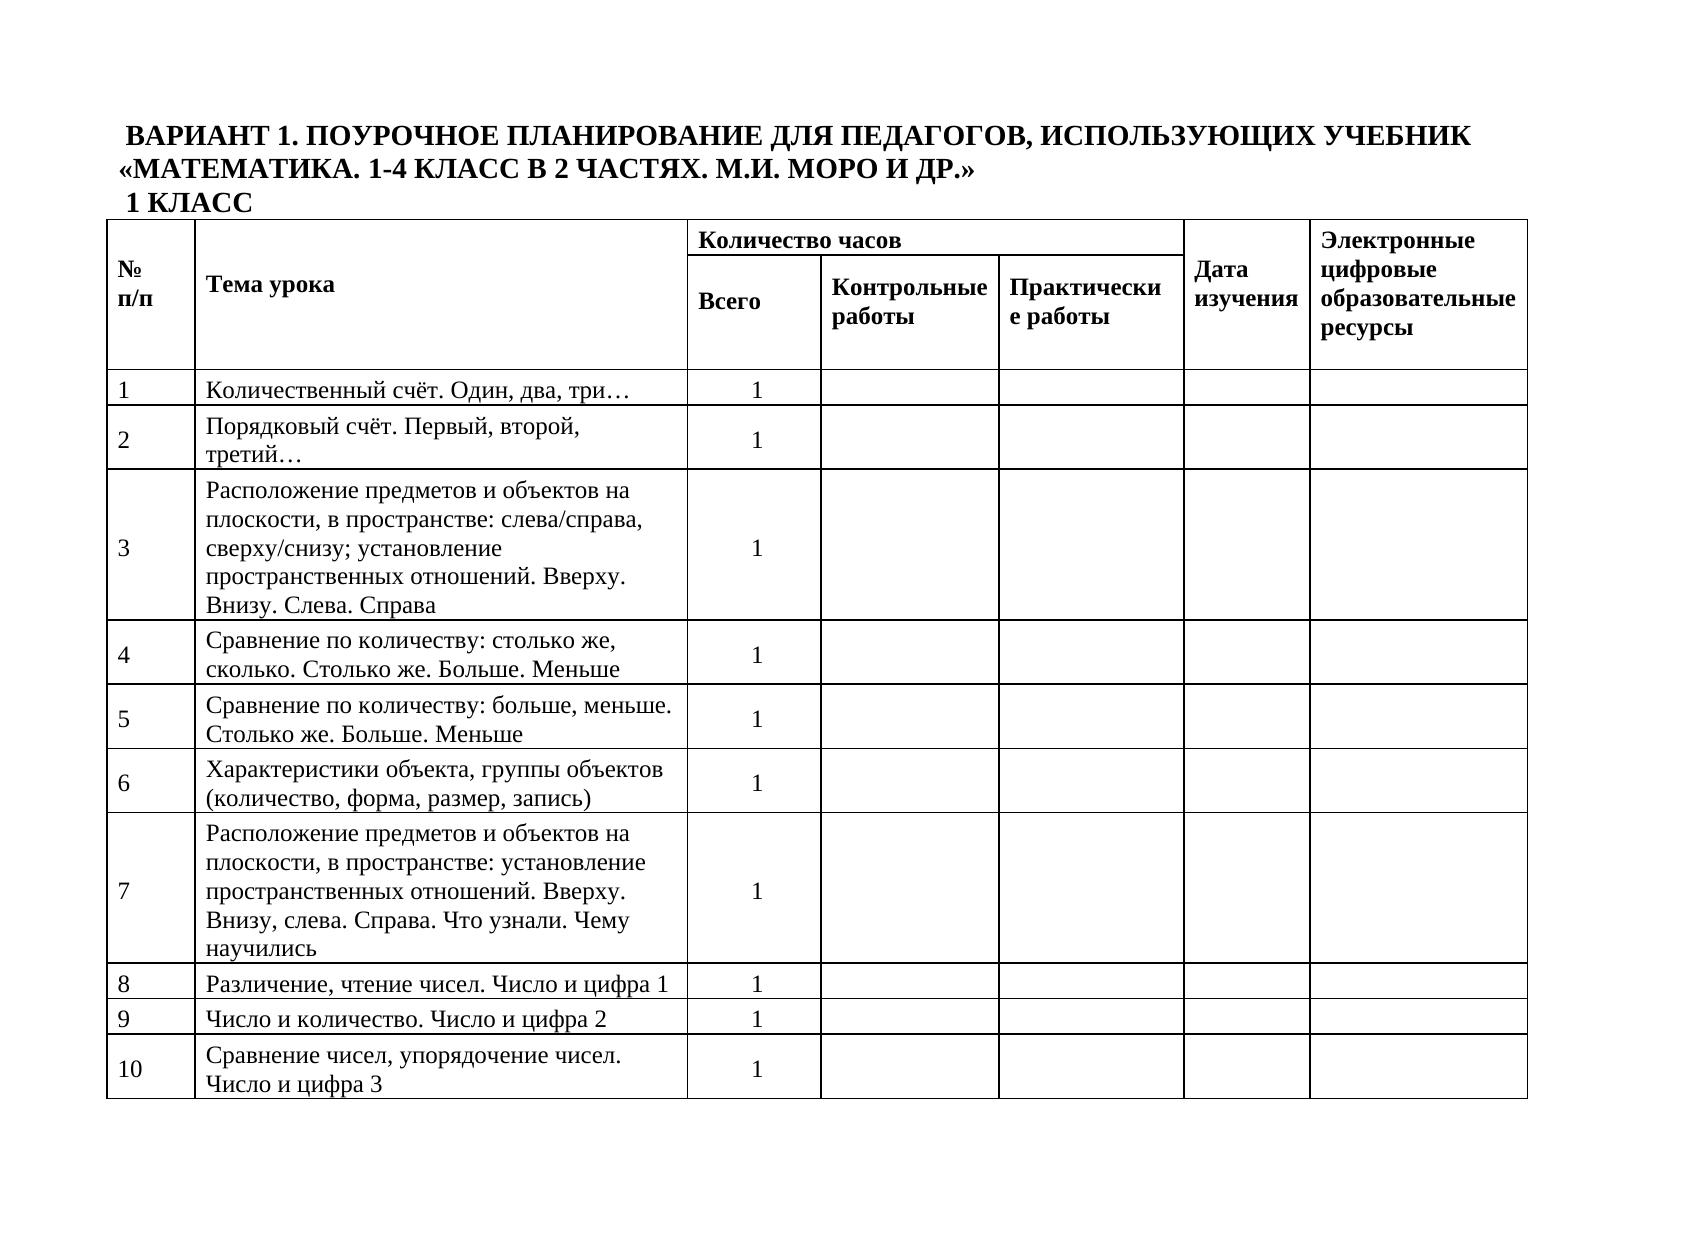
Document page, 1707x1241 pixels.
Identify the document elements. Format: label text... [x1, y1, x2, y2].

table_cell 1 [688, 370, 820, 404]
table_cell [1185, 370, 1309, 404]
table_cell [822, 685, 998, 747]
table_cell 3 [108, 470, 194, 619]
table_cell [822, 1035, 998, 1097]
table_cell Расположение предметов и объектов на плоскости, в пространстве: установление пространственных отношений. Вверху. Внизу, слева. Справа. Что узнали. Чему научились [196, 813, 687, 962]
table_cell 1 [688, 749, 820, 812]
table_cell [1000, 749, 1183, 812]
table_cell 9 [108, 999, 194, 1033]
table_cell Сравнение по количеству: столько же, сколько. Столько же. Больше. Меньше [196, 621, 687, 683]
table_cell 1 [688, 621, 820, 683]
table_cell 7 [108, 813, 194, 962]
table_cell [1311, 749, 1527, 812]
table_cell 1 [688, 964, 820, 998]
table_cell 10 [108, 1035, 194, 1097]
table_cell 1 [688, 406, 820, 468]
table_cell [1311, 1035, 1527, 1097]
table_cell Практические работы [1000, 256, 1183, 368]
table_cell Характеристики объекта, группы объектов (количество, форма, размер, запись) [196, 749, 687, 812]
table_cell [1000, 470, 1183, 619]
table_cell [1311, 964, 1527, 998]
table_cell Контрольные работы [822, 256, 998, 368]
table_header № п/п [108, 220, 194, 368]
table_cell Всего [688, 256, 820, 368]
table_cell [1000, 964, 1183, 998]
table_cell [822, 621, 998, 683]
table_header Дата изучения [1185, 220, 1309, 368]
table_cell [1185, 749, 1309, 812]
table_cell [1185, 1035, 1309, 1097]
table_cell 1 [108, 370, 194, 404]
table_cell 1 [688, 999, 820, 1033]
table_cell 4 [108, 621, 194, 683]
table_cell 5 [108, 685, 194, 747]
table_cell [1311, 813, 1527, 962]
table_cell [822, 964, 998, 998]
table_cell 2 [108, 406, 194, 468]
table_cell [1185, 406, 1309, 468]
table_header Электронные цифровые образовательные ресурсы [1311, 220, 1527, 368]
text 1 КЛАСС [118, 185, 1633, 219]
table_cell [1311, 370, 1527, 404]
table_cell [1185, 470, 1309, 619]
table_cell [1185, 813, 1309, 962]
table_cell [1000, 813, 1183, 962]
table_cell [1000, 406, 1183, 468]
table_cell [1000, 999, 1183, 1033]
table_cell 1 [688, 813, 820, 962]
table_cell Количественный счёт. Один, два, три… [196, 370, 687, 404]
table_cell Порядковый счёт. Первый, второй, третий… [196, 406, 687, 468]
table_cell Различение, чтение чисел. Число и цифра 1 [196, 964, 687, 998]
table_cell 1 [688, 1035, 820, 1097]
table_cell [822, 813, 998, 962]
text ВАРИАНТ 1. ПОУРОЧНОЕ ПЛАНИРОВАНИЕ ДЛЯ ПЕДАГОГОВ, ИСПОЛЬЗУЮЩИХ УЧЕБНИК «МАТЕМАТИКА. 1-4 КЛАСС В 2 ЧАСТЯХ. М.И. МОРО И ДР.» [118, 118, 1633, 185]
table_cell [822, 406, 998, 468]
table_cell [1000, 621, 1183, 683]
table_cell Сравнение чисел, упорядочение чисел. Число и цифра 3 [196, 1035, 687, 1097]
table_cell Сравнение по количеству: больше, меньше. Столько же. Больше. Меньше [196, 685, 687, 747]
table_cell [1311, 470, 1527, 619]
table_cell Расположение предметов и объектов на плоскости, в пространстве: слева/справа, сверху/снизу; установление пространственных отношений. Вверху. Внизу. Слева. Справа [196, 470, 687, 619]
table_cell [1311, 621, 1527, 683]
table_cell 1 [688, 470, 820, 619]
table_cell [1185, 685, 1309, 747]
table_cell [822, 470, 998, 619]
table_cell [1311, 999, 1527, 1033]
table_cell [1311, 406, 1527, 468]
table_cell [1185, 964, 1309, 998]
table_cell Число и количество. Число и цифра 2 [196, 999, 687, 1033]
table_header Тема урока [196, 220, 687, 368]
table_cell [1185, 621, 1309, 683]
table_header Количество часов [688, 220, 1183, 254]
table_cell [1000, 1035, 1183, 1097]
table_cell [1000, 370, 1183, 404]
table_cell 1 [688, 685, 820, 747]
table_cell [1000, 685, 1183, 747]
table_cell [822, 370, 998, 404]
table_cell [1185, 999, 1309, 1033]
table_cell [822, 999, 998, 1033]
table_cell [1311, 685, 1527, 747]
table_cell [822, 749, 998, 812]
table_cell 8 [108, 964, 194, 998]
table_cell 6 [108, 749, 194, 812]
